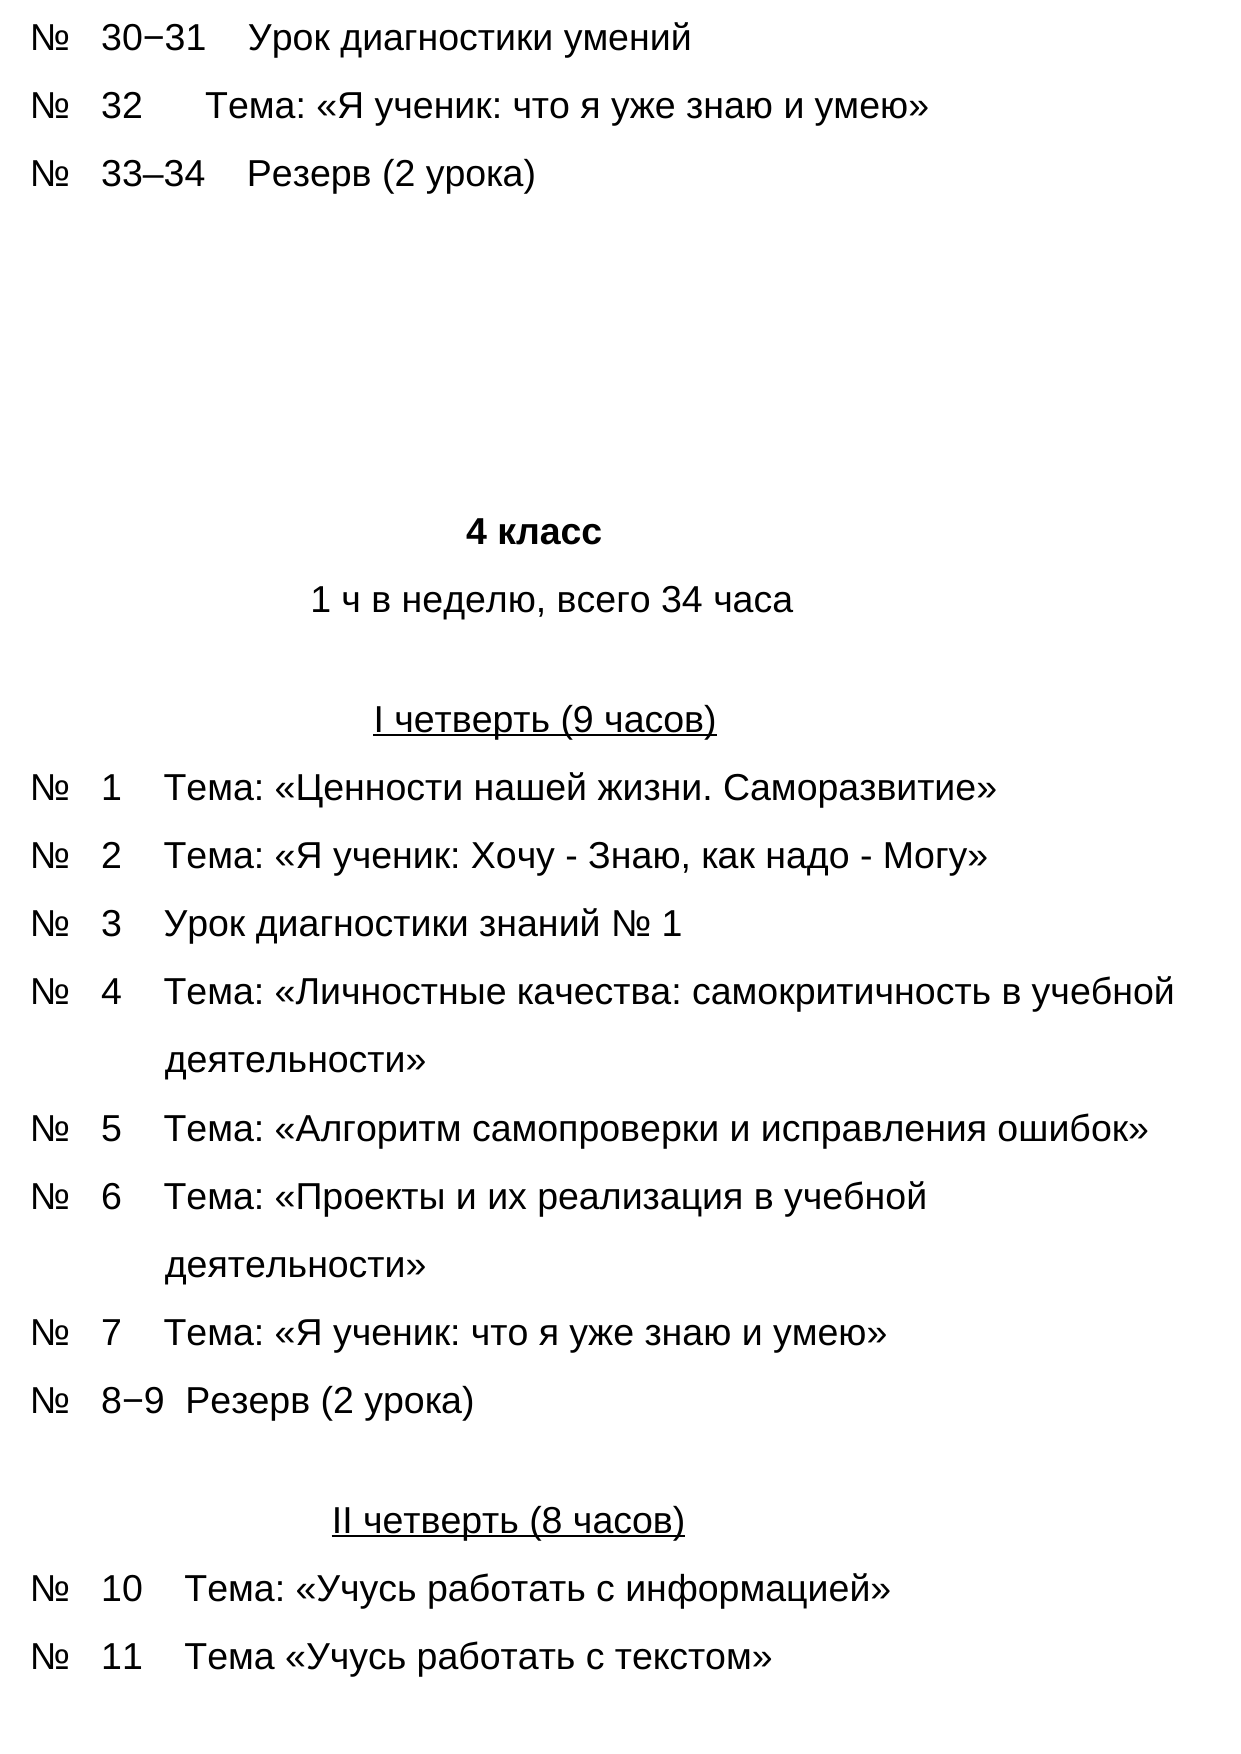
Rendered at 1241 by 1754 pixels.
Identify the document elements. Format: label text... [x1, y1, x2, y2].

subtitle № 3 Урок диагностики знаний № 1 [29, 901, 1211, 944]
subtitle № 8−9 Резерв (2 урока) [29, 1378, 1211, 1421]
subtitle № 32 Тема: «Я ученик: что я уже знаю и умею» [29, 83, 1211, 126]
subtitle № 11 Тема «Учусь работать с текстом» [29, 1634, 1211, 1677]
subtitle деятельности» [29, 1038, 1211, 1081]
subtitle № 33–34 Резерв (2 урока) [29, 151, 1211, 194]
subtitle I четверть (9 часов) [29, 697, 1211, 740]
subtitle № 7 Тема: «Я ученик: что я уже знаю и умею» [29, 1310, 1211, 1353]
subtitle № 2 Тема: «Я ученик: Хочу - Знаю, как надо - Могу» [29, 833, 1211, 876]
subtitle 1 ч в неделю, всего 34 часа [29, 578, 1211, 621]
subtitle деятельности» [29, 1242, 1211, 1285]
subtitle № 5 Тема: «Алгоритм самопроверки и исправления ошибок» [29, 1106, 1211, 1149]
subtitle II четверть (8 часов) [29, 1498, 1211, 1541]
subtitle 4 класс [29, 509, 1211, 553]
subtitle № 6 Тема: «Проекты и их реализация в учебной [29, 1174, 1211, 1217]
subtitle № 4 Тема: «Личностные качества: самокритичность в учебной [29, 969, 1211, 1013]
subtitle № 30−31 Урок диагностики умений [29, 15, 1211, 58]
subtitle № 10 Тема: «Учусь работать с информацией» [29, 1566, 1211, 1609]
subtitle № 1 Тема: «Ценности нашей жизни. Саморазвитие» [29, 765, 1211, 808]
